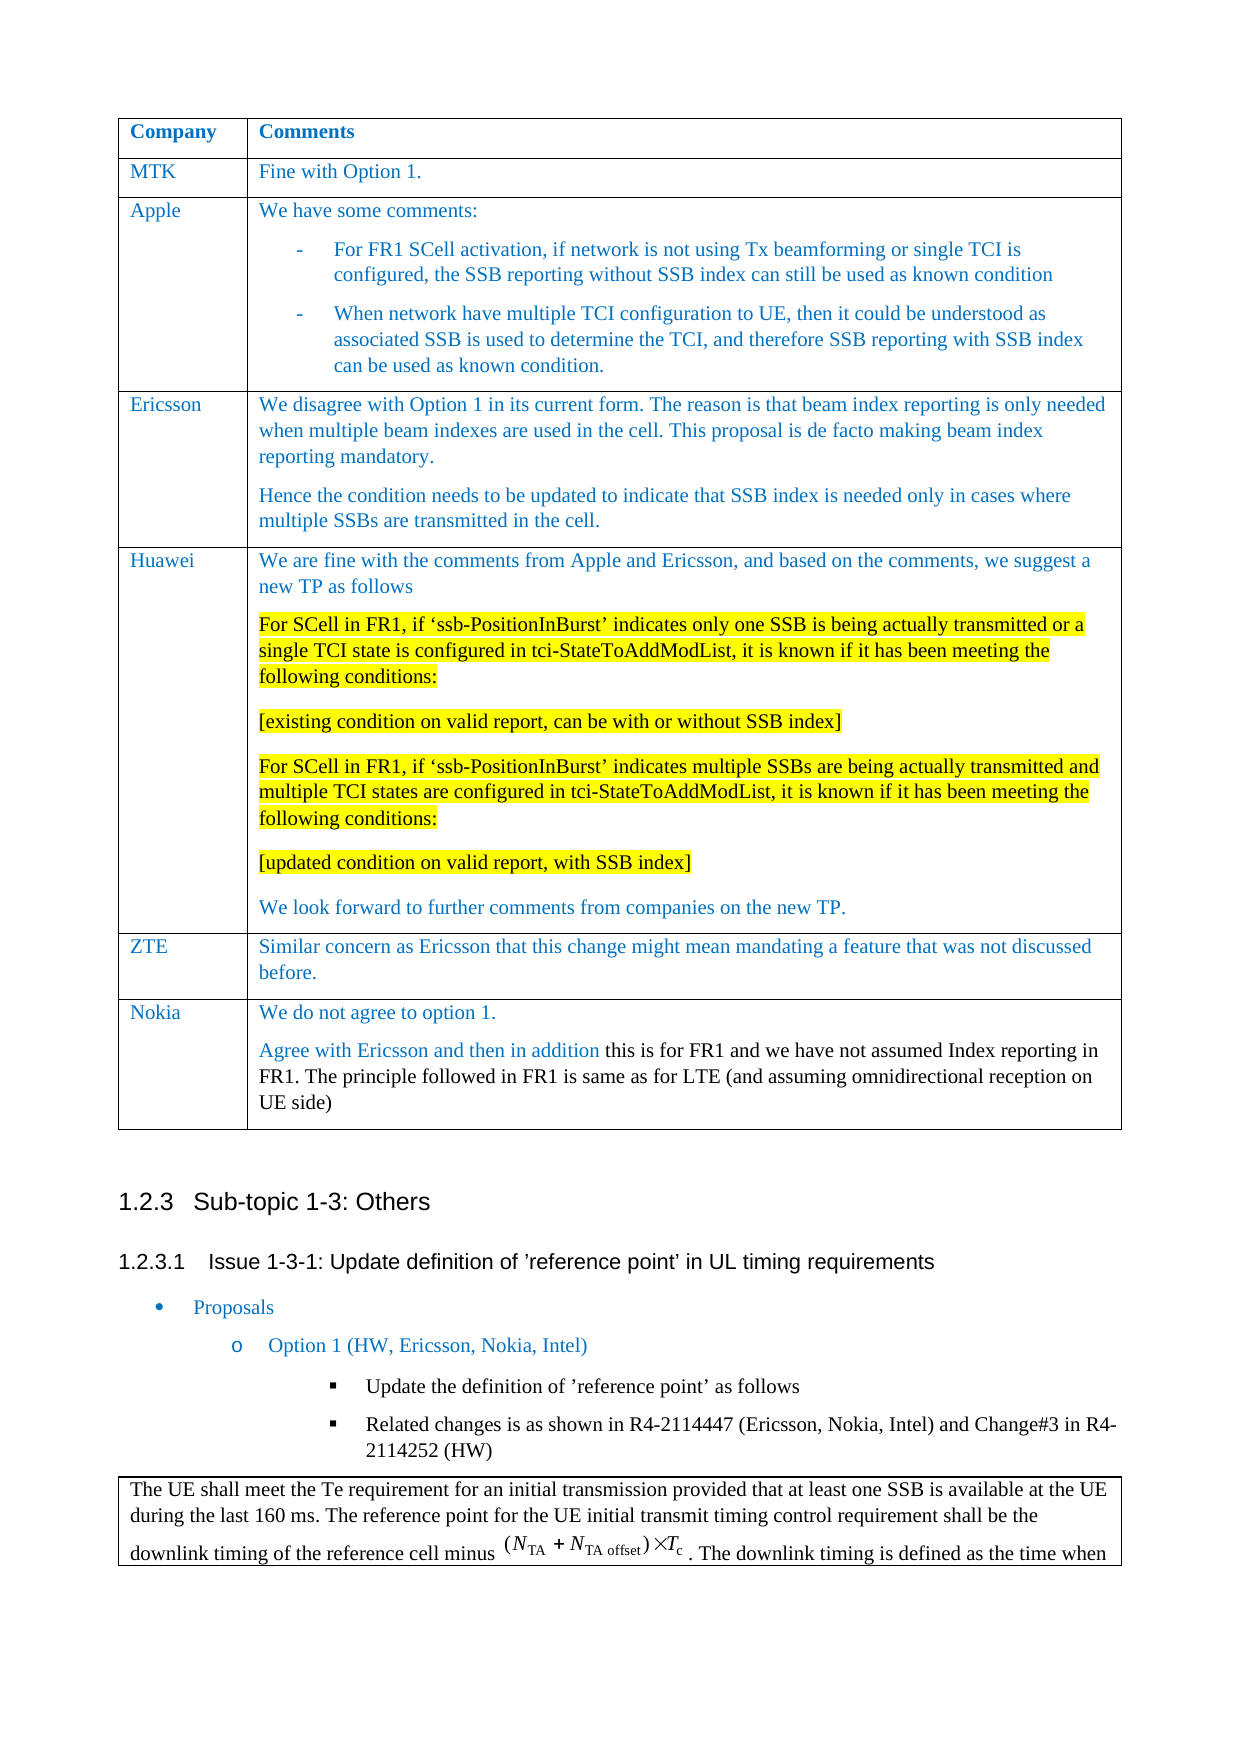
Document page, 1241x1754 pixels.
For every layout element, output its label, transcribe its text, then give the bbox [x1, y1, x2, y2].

table_cell We have some comments: For FR1 SCell activation, if network is not using Tx beamforming or single TCI is configured, the SSB reporting without SSB index can still be used as known condition When network have multiple TCI configuration to UE, then it could be understood as associated SSB is used to determine the TCI, and therefore SSB reporting with SSB index can be used as known condition. [248, 198, 1121, 391]
list Option 1 (HW, Ericsson, Nokia, Intel) [231, 1333, 1122, 1359]
table_cell Similar concern as Ericsson that this change might mean mandating a feature that was not discussed before. [248, 934, 1121, 999]
table_cell Apple [119, 198, 247, 391]
list Proposals [156, 1295, 1122, 1319]
table_cell Fine with Option 1. [248, 159, 1121, 197]
table_cell MTK [119, 159, 247, 197]
subtitle Sub-topic 1-3: Others [118, 1187, 1122, 1215]
table_cell Huawei [119, 548, 247, 933]
subtitle Issue 1-3-1: Update definition of ’reference point’ in UL timing requirements [118, 1249, 1122, 1274]
table_cell We do not agree to option 1. Agree with Ericsson and then in addition this is for FR1 and we have not assumed Index reporting in FR1. The principle followed in FR1 is same as for LTE (and assuming omnidirectional reception on UE side) [248, 1000, 1121, 1128]
list Related changes is as shown in R4-2114447 (Ericsson, Nokia, Intel) and Change#3 in R4-2114252 (HW) [328, 1412, 1122, 1462]
table_cell Nokia [119, 1000, 247, 1128]
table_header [119, 1478, 1121, 1565]
list Update the definition of ’reference point’ as follows [328, 1373, 1122, 1398]
table_cell Ericsson [119, 392, 247, 547]
table_cell We disagree with Option 1 in its current form. The reason is that beam index reporting is only needed when multiple beam indexes are used in the cell. This proposal is de facto making beam index reporting mandatory. Hence the condition needs to be updated to indicate that SSB index is needed only in cases where multiple SSBs are transmitted in the cell. [248, 392, 1121, 547]
table_header Company [119, 119, 247, 157]
table_cell ZTE [119, 934, 247, 999]
table_cell We are fine with the comments from Apple and Ericsson, and based on the comments, we suggest a new TP as follows For SCell in FR1, if ‘ssb-PositionInBurst’ indicates only one SSB is being actually transmitted or a single TCI state is configured in tci-StateToAddModList, it is known if it has been meeting the following conditions: [existing condition on valid report, can be with or without SSB index] For SCell in FR1, if ‘ssb-PositionInBurst’ indicates multiple SSBs are being actually transmitted and multiple TCI states are configured in tci-StateToAddModList, it is known if it has been meeting the following conditions: [updated condition on valid report, with SSB index] We look forward to further comments from companies on the new TP. [248, 548, 1121, 933]
table_header Comments [248, 119, 1121, 157]
